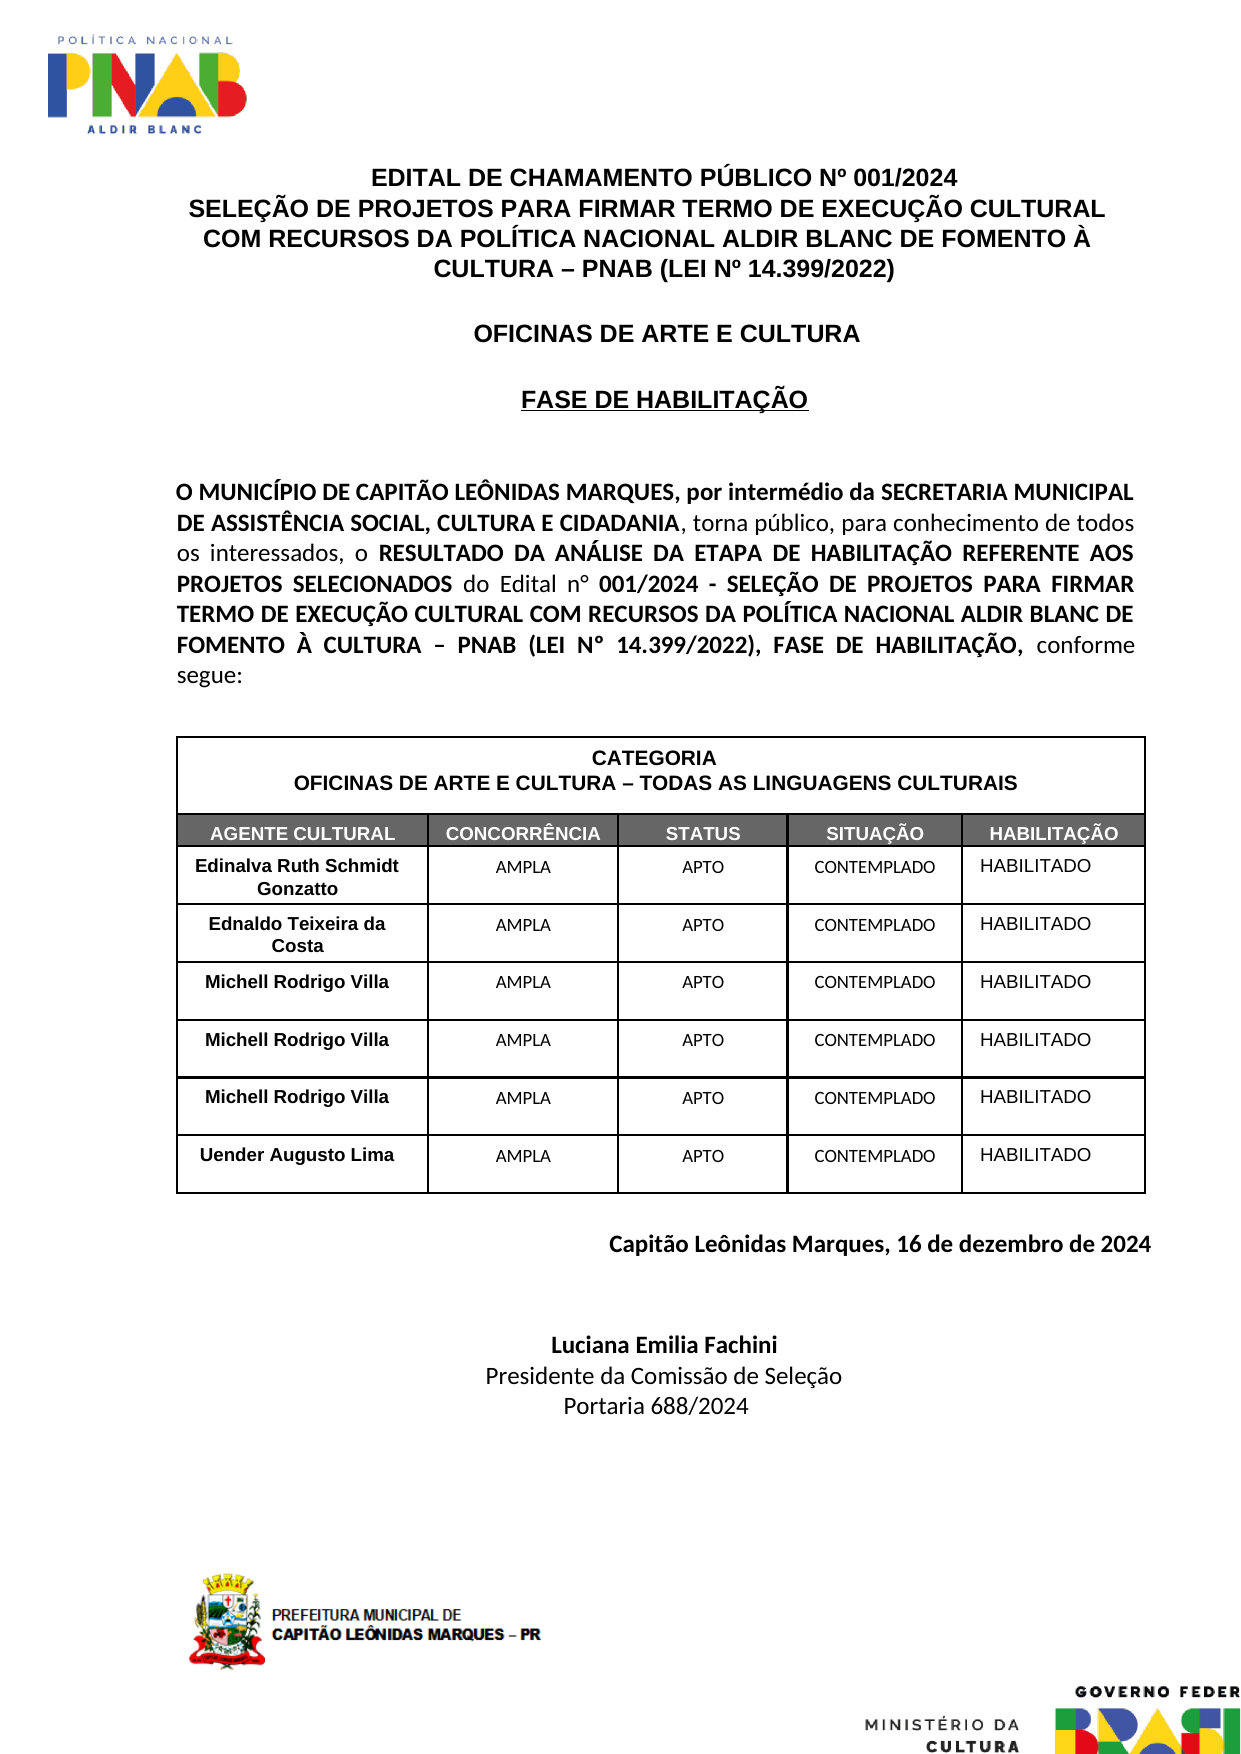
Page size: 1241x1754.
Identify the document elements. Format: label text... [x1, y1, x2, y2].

picture [47, 33, 1241, 1754]
table_cell AMPLA [429, 1136, 617, 1192]
table_cell AMPLA [429, 1079, 617, 1134]
table_cell APTO [619, 1079, 786, 1134]
table_cell HABILITADO [963, 1079, 1144, 1134]
text OFICINAS DE ARTE E CULTURA [177, 319, 1157, 348]
table_cell CONTEMPLADO [789, 1079, 961, 1134]
table_cell CONTEMPLADO [789, 963, 961, 1018]
table_cell Michell Rodrigo Villa [178, 1079, 427, 1134]
table_cell AMPLA [429, 905, 617, 961]
table_cell APTO [619, 847, 786, 903]
table_cell HABILITADO [963, 963, 1144, 1018]
text Presidente da Comissão de Seleção [425, 1360, 902, 1390]
table_cell SITUAÇÃO [789, 815, 961, 845]
table_cell HABILITADO [963, 1021, 1144, 1076]
table_cell APTO [619, 905, 786, 961]
table_cell CONCORRÊNCIA [429, 815, 617, 845]
table_cell Michell Rodrigo Villa [178, 1021, 427, 1076]
table_cell HABILITADO [963, 1136, 1144, 1192]
text Capitão Leônidas Marques, 16 de dezembro de 2024 [177, 1228, 1152, 1259]
table_cell HABILITAÇÃO [963, 815, 1144, 845]
text O MUNICÍPIO DE CAPITÃO LEÔNIDAS MARQUES, por intermédio da SECRETARIA MUNICIPAL DE ASSISTÊNCIA SOCIAL, CULTURA E CIDADANIA, torna público, para conhecimento de todos os interessados, o RESULTADO DA ANÁLISE DA ETAPA DE HABILITAÇÃO REFERENTE AOS PROJETOS SELECIONADOS do Edital n° 001/2024 - SELEÇÃO DE PROJETOS PARA FIRMAR TERMO DE EXECUÇÃO CULTURAL COM RECURSOS DA POLÍTICA NACIONAL ALDIR BLANC DE FOMENTO À CULTURA – PNAB (LEI Nº 14.399/2022), FASE DE HABILITAÇÃO, conforme segue: [176, 476, 1135, 690]
text COM RECURSOS DA POLÍTICA NACIONAL ALDIR BLANC DE FOMENTO À [203, 224, 1135, 253]
text FASE DE HABILITAÇÃO [502, 385, 827, 414]
table_header CATEGORIA OFICINAS DE ARTE E CULTURA – TODAS AS LINGUAGENS CULTURAIS [178, 738, 1144, 812]
table_cell APTO [619, 1136, 786, 1192]
table_cell CONTEMPLADO [789, 847, 961, 903]
table_cell HABILITADO [963, 847, 1144, 903]
table_cell CONTEMPLADO [789, 1136, 961, 1192]
table_cell APTO [619, 963, 786, 1018]
text Luciana Emilia Fachini [177, 1329, 1152, 1360]
table_cell STATUS [619, 815, 786, 845]
table_cell AGENTE CULTURAL [178, 815, 427, 845]
text SELEÇÃO DE PROJETOS PARA FIRMAR TERMO DE EXECUÇÃO CULTURAL [188, 194, 1135, 223]
table_cell Ednaldo Teixeira da Costa [178, 905, 427, 961]
text CULTURA – PNAB (LEI Nº 14.399/2022) [177, 254, 1152, 283]
table_cell AMPLA [429, 847, 617, 903]
table_cell Michell Rodrigo Villa [178, 963, 427, 1018]
table_cell Uender Augusto Lima [178, 1136, 427, 1192]
text Portaria 688/2024 [177, 1390, 1135, 1421]
table_cell HABILITADO [963, 905, 1144, 961]
text EDITAL DE CHAMAMENTO PÚBLICO Nº 001/2024 [177, 162, 1151, 191]
table_cell AMPLA [429, 963, 617, 1018]
table_cell AMPLA [429, 1021, 617, 1076]
table_cell APTO [619, 1021, 786, 1076]
table_cell Edinalva Ruth Schmidt Gonzatto [178, 847, 427, 903]
table_cell CONTEMPLADO [789, 905, 961, 961]
table_cell CONTEMPLADO [789, 1021, 961, 1076]
